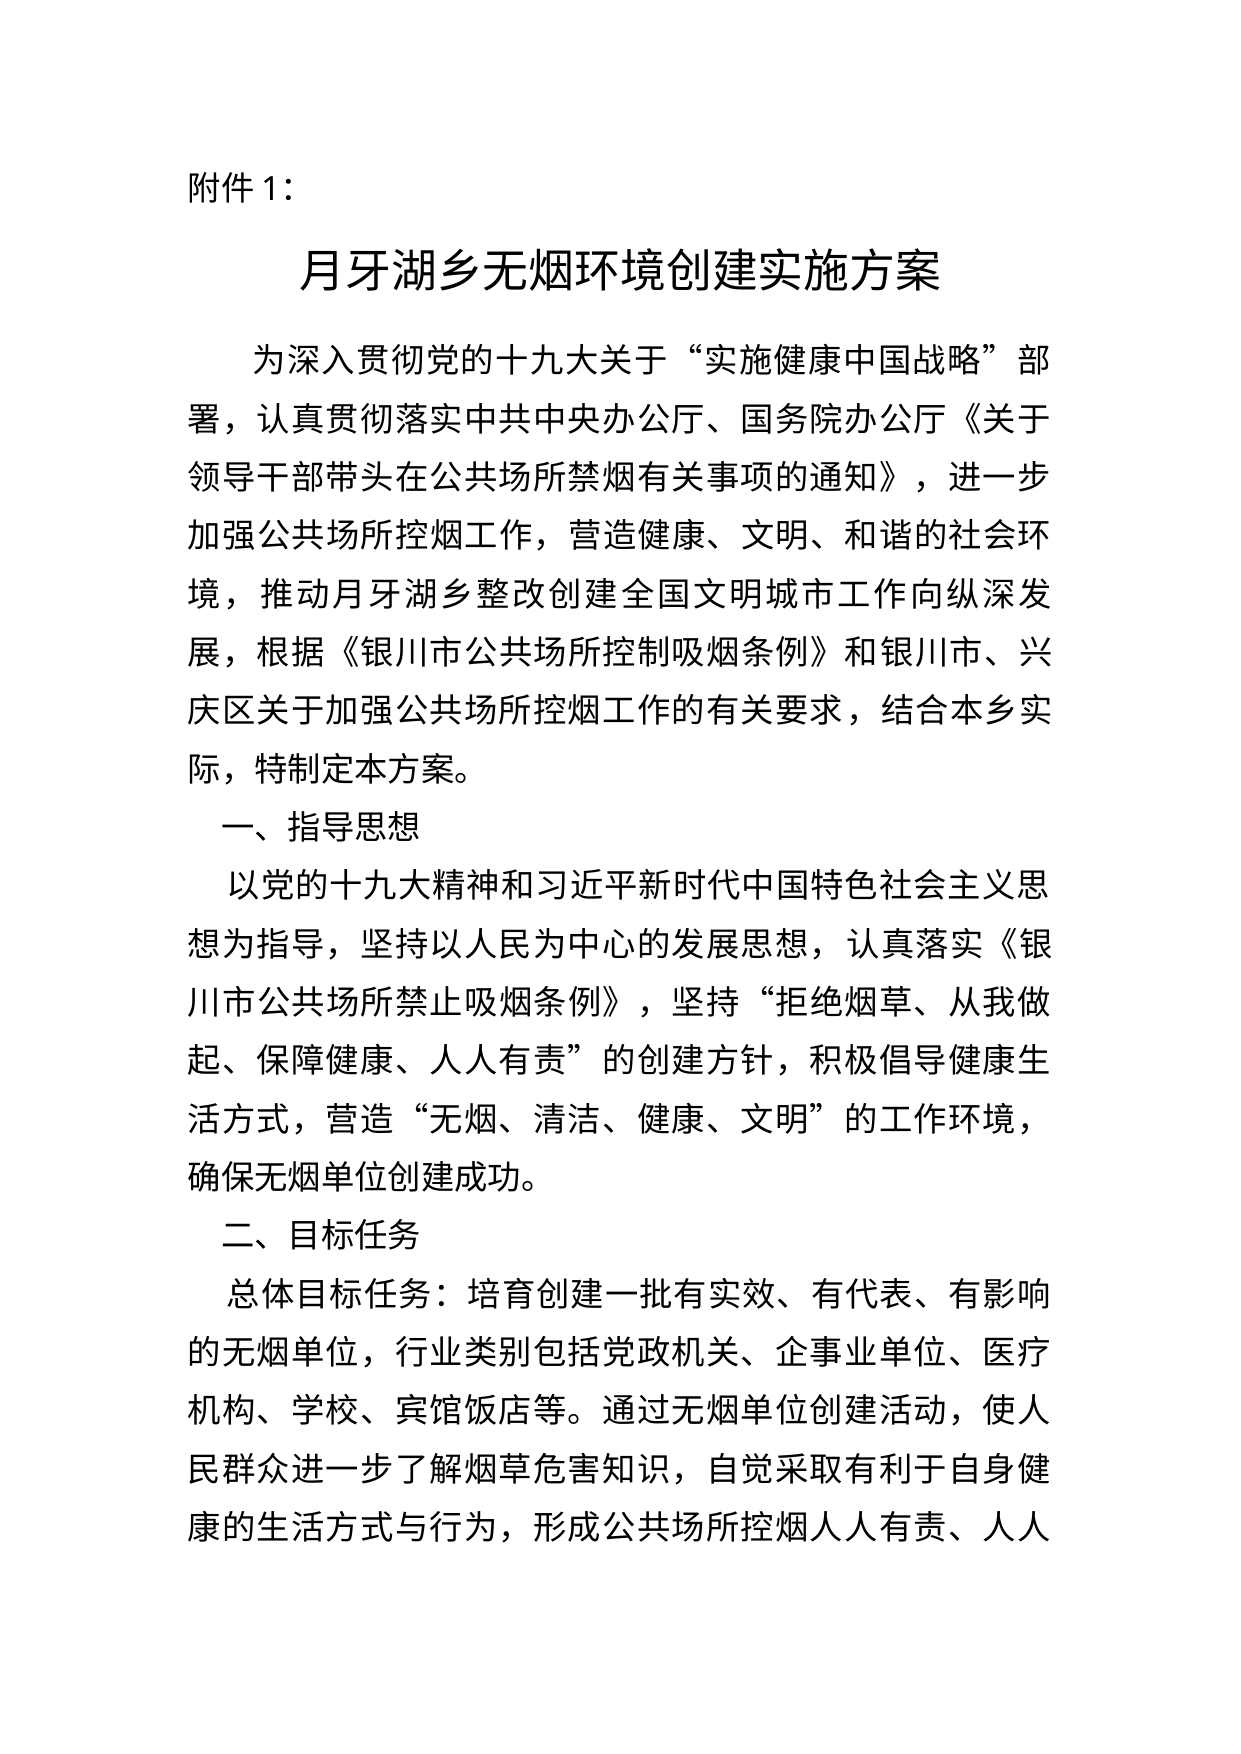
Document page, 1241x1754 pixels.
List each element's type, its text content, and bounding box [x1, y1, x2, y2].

text 一、指导思想 [187, 793, 1053, 851]
text 二、目标任务 [187, 1201, 1053, 1259]
text 附件1： [187, 162, 1053, 210]
text 为深入贯彻党的十九大关于“实施健康中国战略”部署，认真贯彻落实中共中央办公厅、国务院办公厅《关于领导干部带头在公共场所禁烟有关事项的通知》，进一步加强公共场所控烟工作，营造健康、文明、和谐的社会环境，推动月牙湖乡整改创建全国文明城市工作向纵深发展，根据《银川市公共场所控制吸烟条例》和银川市、兴庆区关于加强公共场所控烟工作的有关要求，结合本乡实际，特制定本方案。 [187, 326, 1053, 793]
text 月牙湖乡无烟环境创建实施方案 [187, 234, 1053, 301]
text 以党的十九大精神和习近平新时代中国特色社会主义思想为指导，坚持以人民为中心的发展思想，认真落实《银川市公共场所禁止吸烟条例》，坚持“拒绝烟草、从我做起、保障健康、人人有责”的创建方针，积极倡导健康生活方式，营造“无烟、清洁、健康、文明”的工作环境，确保无烟单位创建成功。 [187, 851, 1053, 1201]
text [187, 1259, 1053, 1551]
